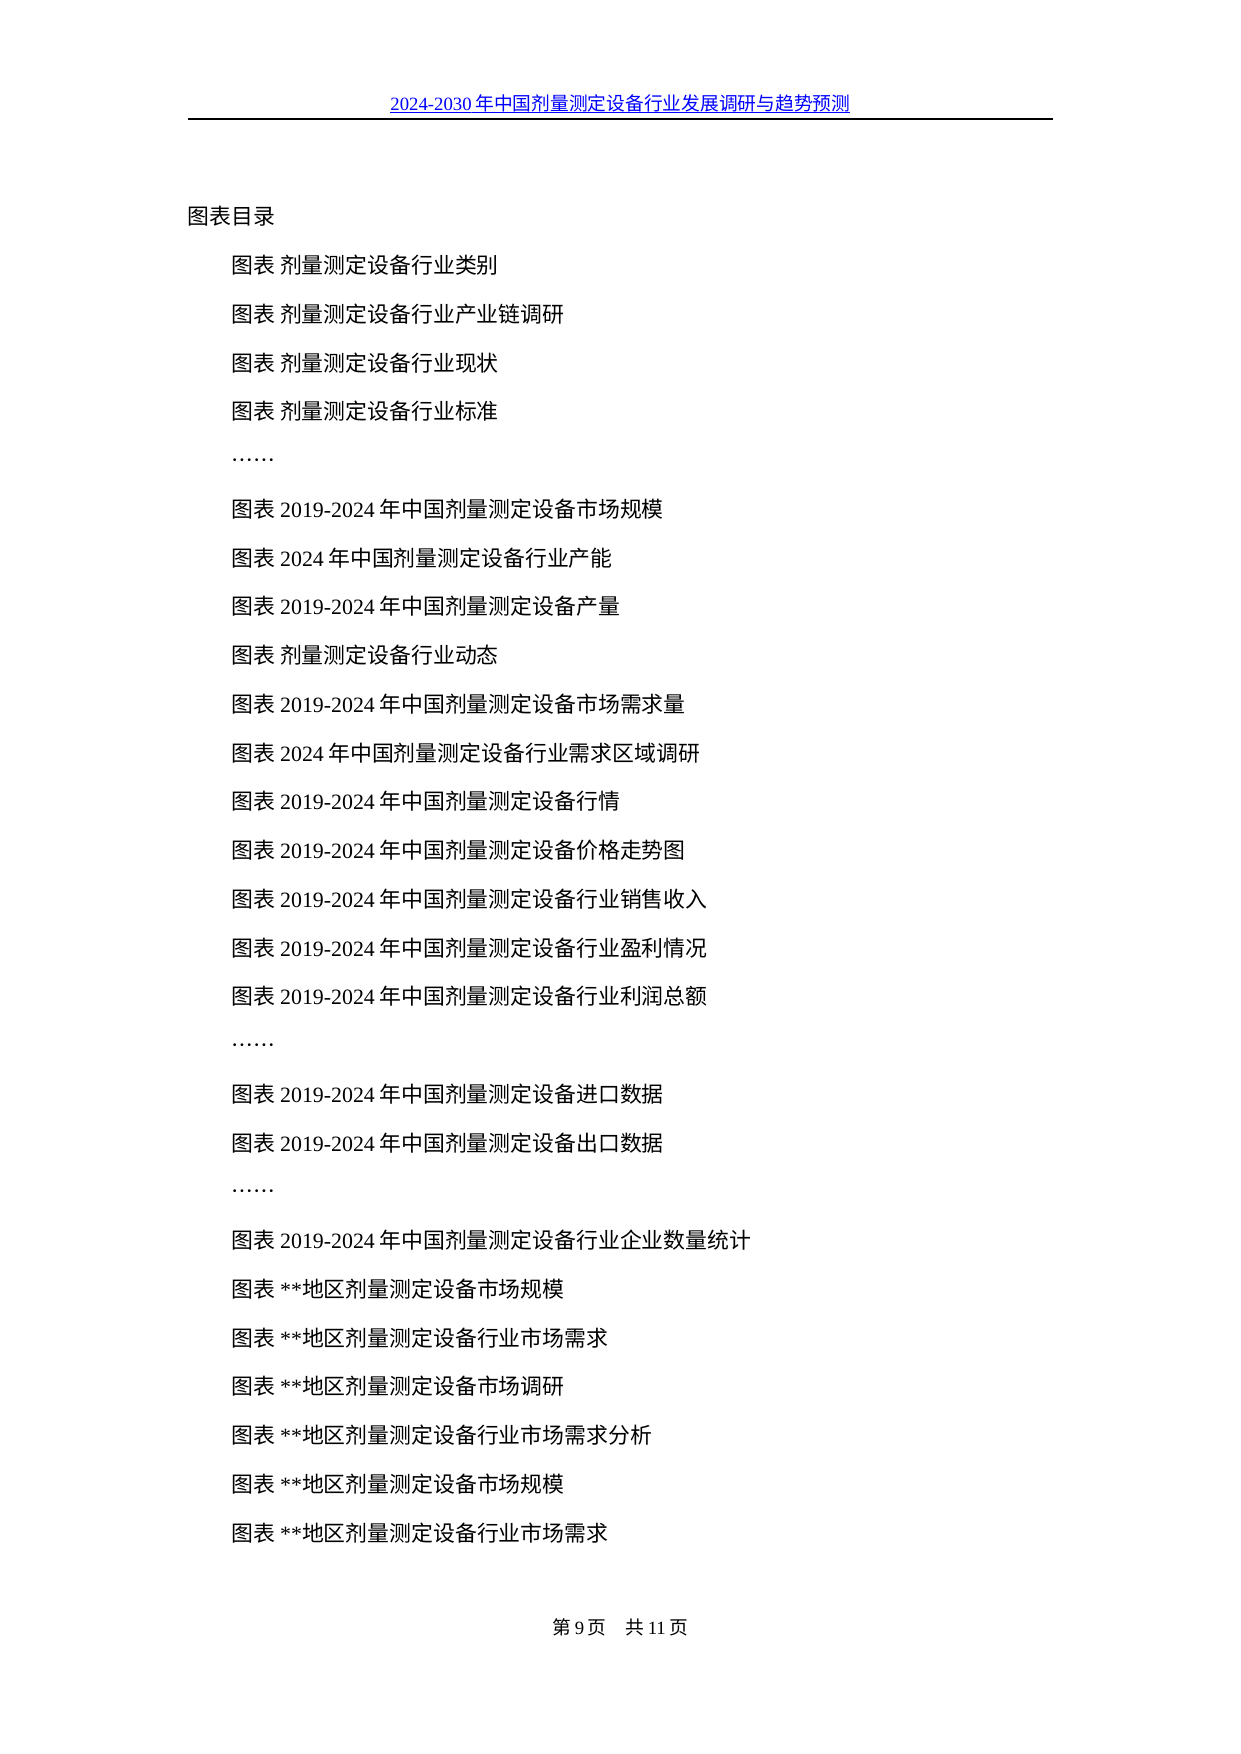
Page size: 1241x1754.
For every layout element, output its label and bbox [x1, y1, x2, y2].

text [187, 150, 1053, 1548]
